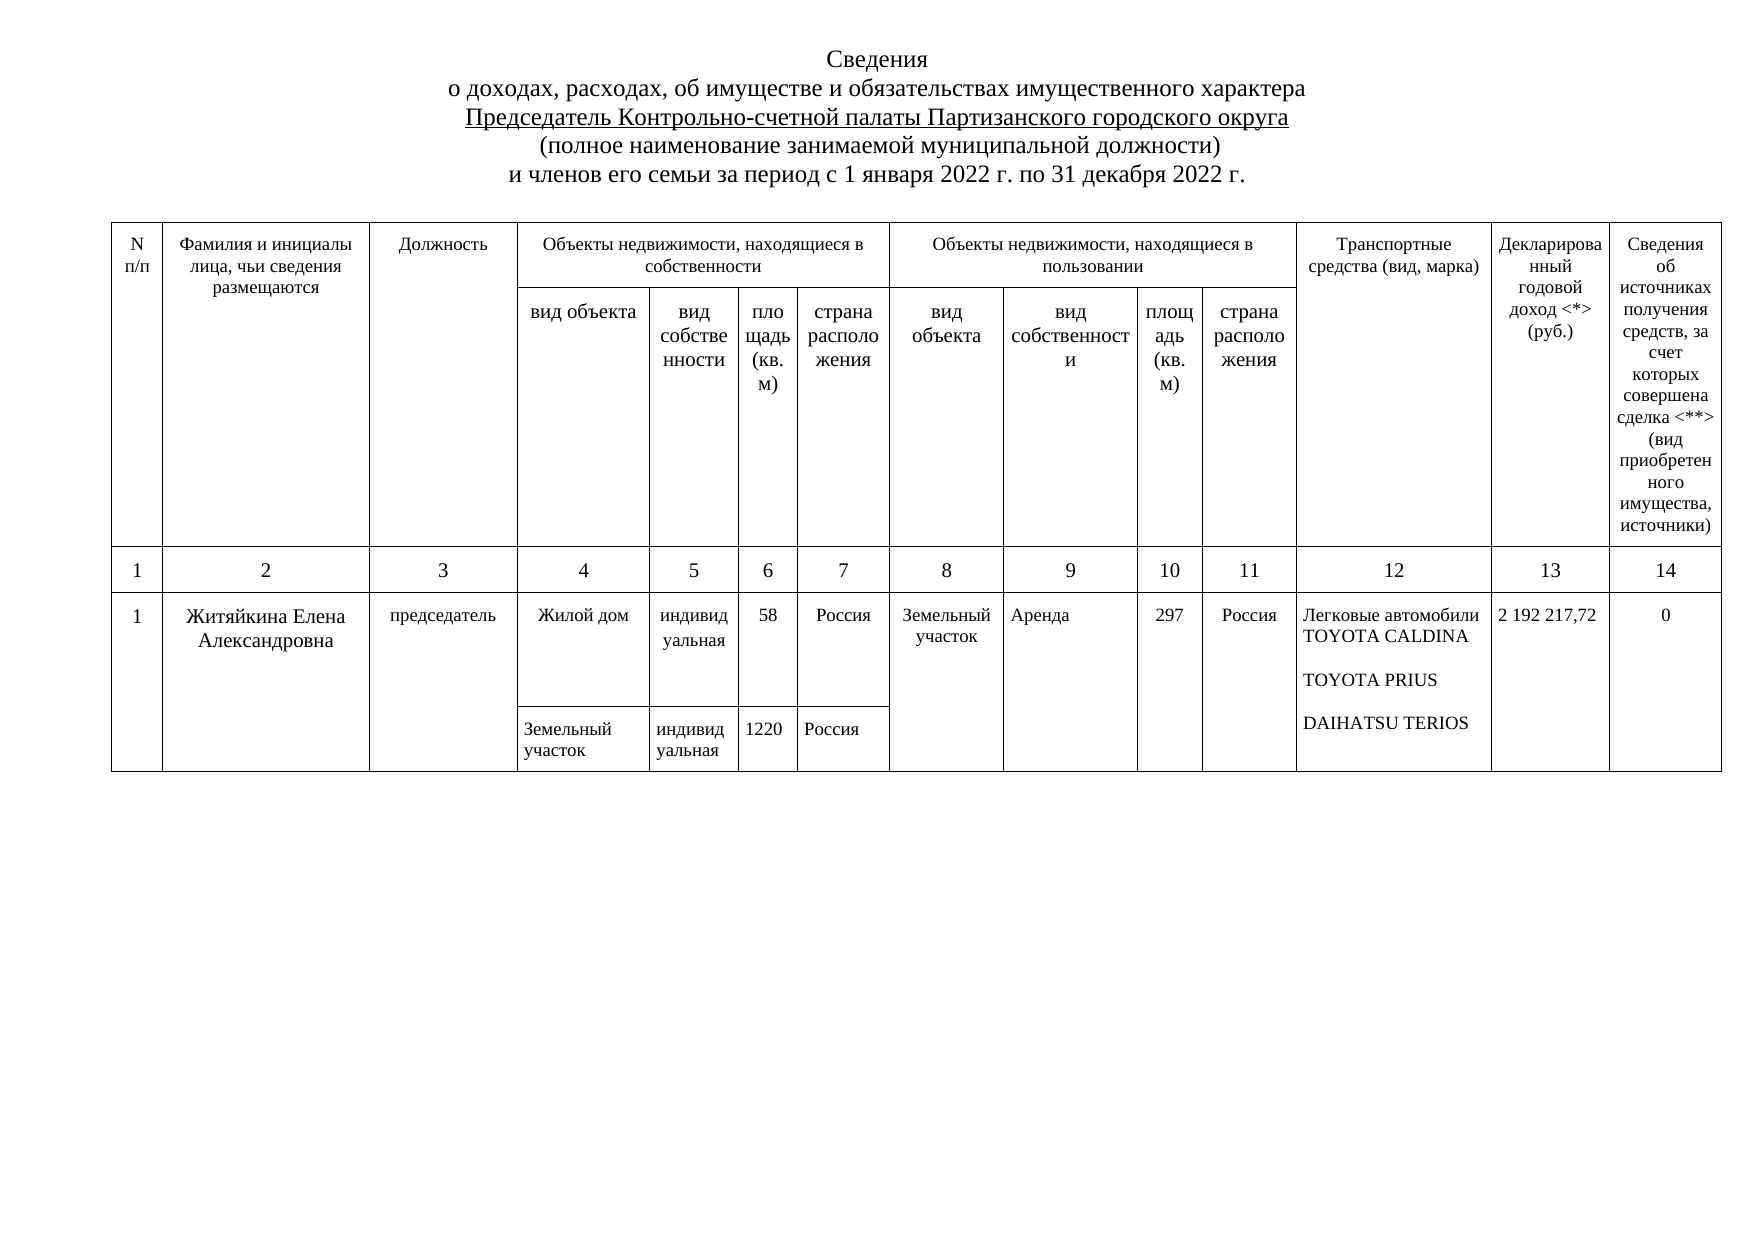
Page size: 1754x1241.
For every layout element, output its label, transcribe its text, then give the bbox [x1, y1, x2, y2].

table_cell 1220 [739, 707, 797, 771]
table_header N п/п [112, 223, 162, 546]
table_cell 2 [163, 547, 369, 592]
table_cell Россия [1203, 593, 1296, 771]
table_cell Земельный участок [518, 707, 649, 771]
text Председатель Контрольно-счетной палаты Партизанского городского округа [118, 102, 1636, 131]
table_cell вид собственности [1004, 288, 1137, 546]
text Сведения [118, 44, 1636, 73]
table_cell индивидуальная [650, 707, 738, 771]
table_header Объекты недвижимости, находящиеся в пользовании [890, 223, 1296, 287]
table_cell Жилой дом [518, 593, 649, 706]
table_header Должность [370, 223, 517, 546]
table_cell 13 [1492, 547, 1609, 592]
table_cell Земельный участок [890, 593, 1003, 771]
table_cell индивидуальная [650, 593, 738, 706]
table_cell 9 [1004, 547, 1137, 592]
table_header Декларированный годовой доход <*> (руб.) [1492, 223, 1609, 546]
table_cell 0 [1610, 593, 1721, 771]
table_cell 1 [112, 547, 162, 592]
text о доходах, расходах, об имуществе и обязательствах имущественного характера [118, 73, 1636, 102]
text и членов его семьи за период с 1 января 2022 г. по 31 декабря 2022 г. [118, 159, 1636, 188]
table_cell 7 [798, 547, 889, 592]
table_cell 3 [370, 547, 517, 592]
table_cell Житяйкина Елена Александровна [163, 593, 369, 771]
table_cell площадь (кв. м) [1138, 288, 1202, 546]
table_cell площадь (кв. м) [739, 288, 797, 546]
table_cell Легковые автомобили TOYOTA CALDINA TOYOTA PRIUS DAIHATSU TERIOS [1297, 593, 1491, 771]
table_cell Аренда [1004, 593, 1137, 771]
table_cell председатель [370, 593, 517, 771]
table_cell 12 [1297, 547, 1491, 592]
table_cell 4 [518, 547, 649, 592]
table_cell вид объекта [518, 288, 649, 546]
table_cell вид собственности [650, 288, 738, 546]
text (полное наименование занимаемой муниципальной должности) [118, 131, 1636, 159]
table_cell 10 [1138, 547, 1202, 592]
table_cell 2 192 217,72 [1492, 593, 1609, 771]
table_cell 297 [1138, 593, 1202, 771]
table_cell 6 [739, 547, 797, 592]
table_cell Россия [798, 593, 889, 706]
table_header Объекты недвижимости, находящиеся в собственности [518, 223, 889, 287]
table_header Фамилия и инициалы лица, чьи сведения размещаются [163, 223, 369, 546]
table_cell 8 [890, 547, 1003, 592]
table_cell страна расположения [798, 288, 889, 546]
table_cell страна расположения [1203, 288, 1296, 546]
table_cell 1 [112, 593, 162, 771]
table_cell 5 [650, 547, 738, 592]
table_cell 11 [1203, 547, 1296, 592]
table_header Сведения об источниках получения средств, за счет которых совершена сделка <**> (вид приобретенного имущества, источники) [1610, 223, 1721, 546]
table_cell вид объекта [890, 288, 1003, 546]
table_header Транспортные средства (вид, марка) [1297, 223, 1491, 546]
table_cell 58 [739, 593, 797, 706]
table_cell 14 [1610, 547, 1721, 592]
table_cell Россия [798, 707, 889, 771]
